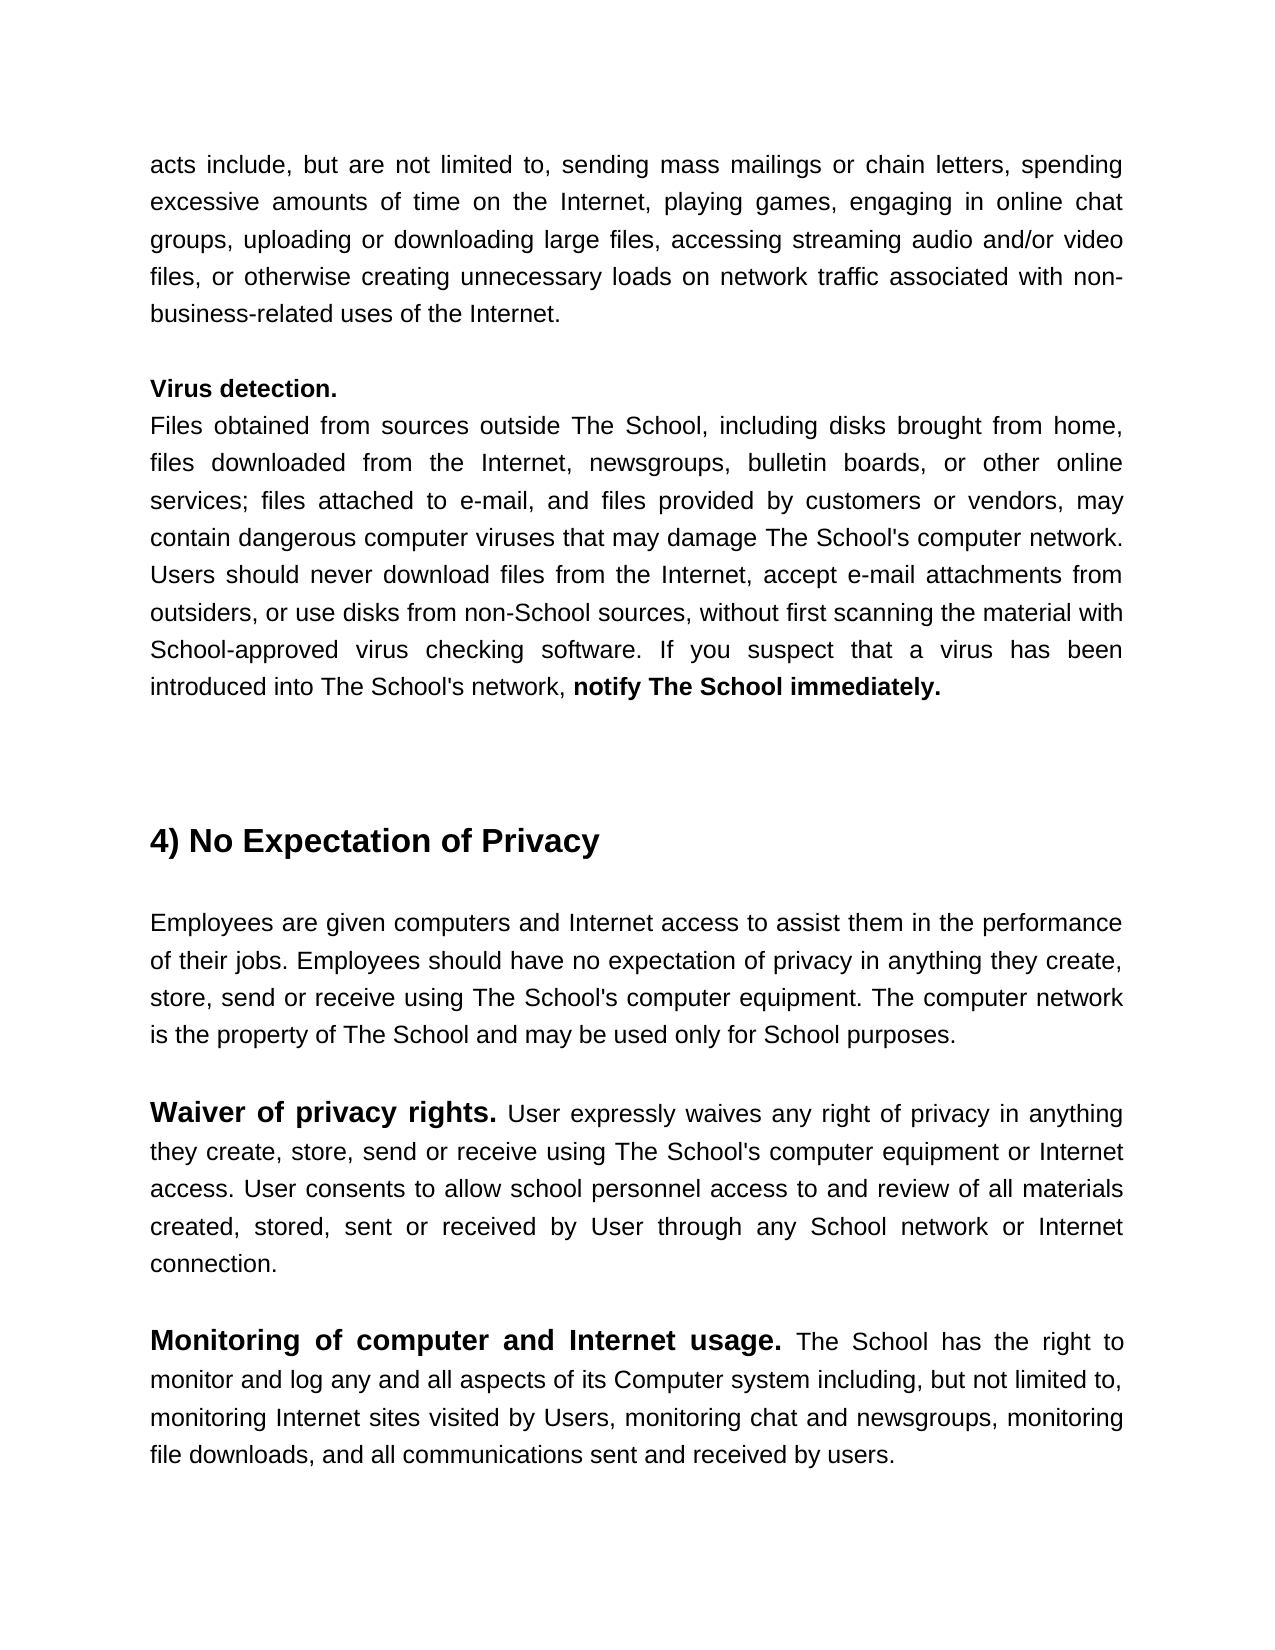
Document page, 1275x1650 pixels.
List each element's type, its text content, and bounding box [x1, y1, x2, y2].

text Virus detection. [150, 374, 1125, 402]
text Monitoring of computer and Internet usage. The School has the right to monitor and log any and all aspects of its Computer system including, but not limited to, monitoring Internet sites visited by Users, monitoring chat and newsgroups, monitoring file downloads, and all communications sent and received by users. [150, 1323, 1125, 1469]
text Files obtained from sources outside The School, including disks brought from home, files downloaded from the Internet, newsgroups, bulletin boards, or other online services; files attached to e-mail, and files provided by customers or vendors, may contain dangerous computer viruses that may damage The School's computer network. Users should never download files from the Internet, accept e-mail attachments from outsiders, or use disks from non-School sources, without first scanning the material with School-approved virus checking software. If you suspect that a virus has been introduced into The School's network, notify The School immediately. [150, 411, 1125, 701]
subtitle 4) No Expectation of Privacy [150, 821, 1125, 860]
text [150, 150, 1125, 328]
text Waiver of privacy rights. User expressly waives any right of privacy in anything they create, store, send or receive using The School's computer equipment or Internet access. User consents to allow school personnel access to and review of all materials created, stored, sent or received by User through any School network or Internet connection. [150, 1095, 1125, 1278]
text Employees are given computers and Internet access to assist them in the performance of their jobs. Employees should have no expectation of privacy in anything they create, store, send or receive using The School's computer equipment. The computer network is the property of The School and may be used only for School purposes. [150, 908, 1125, 1049]
